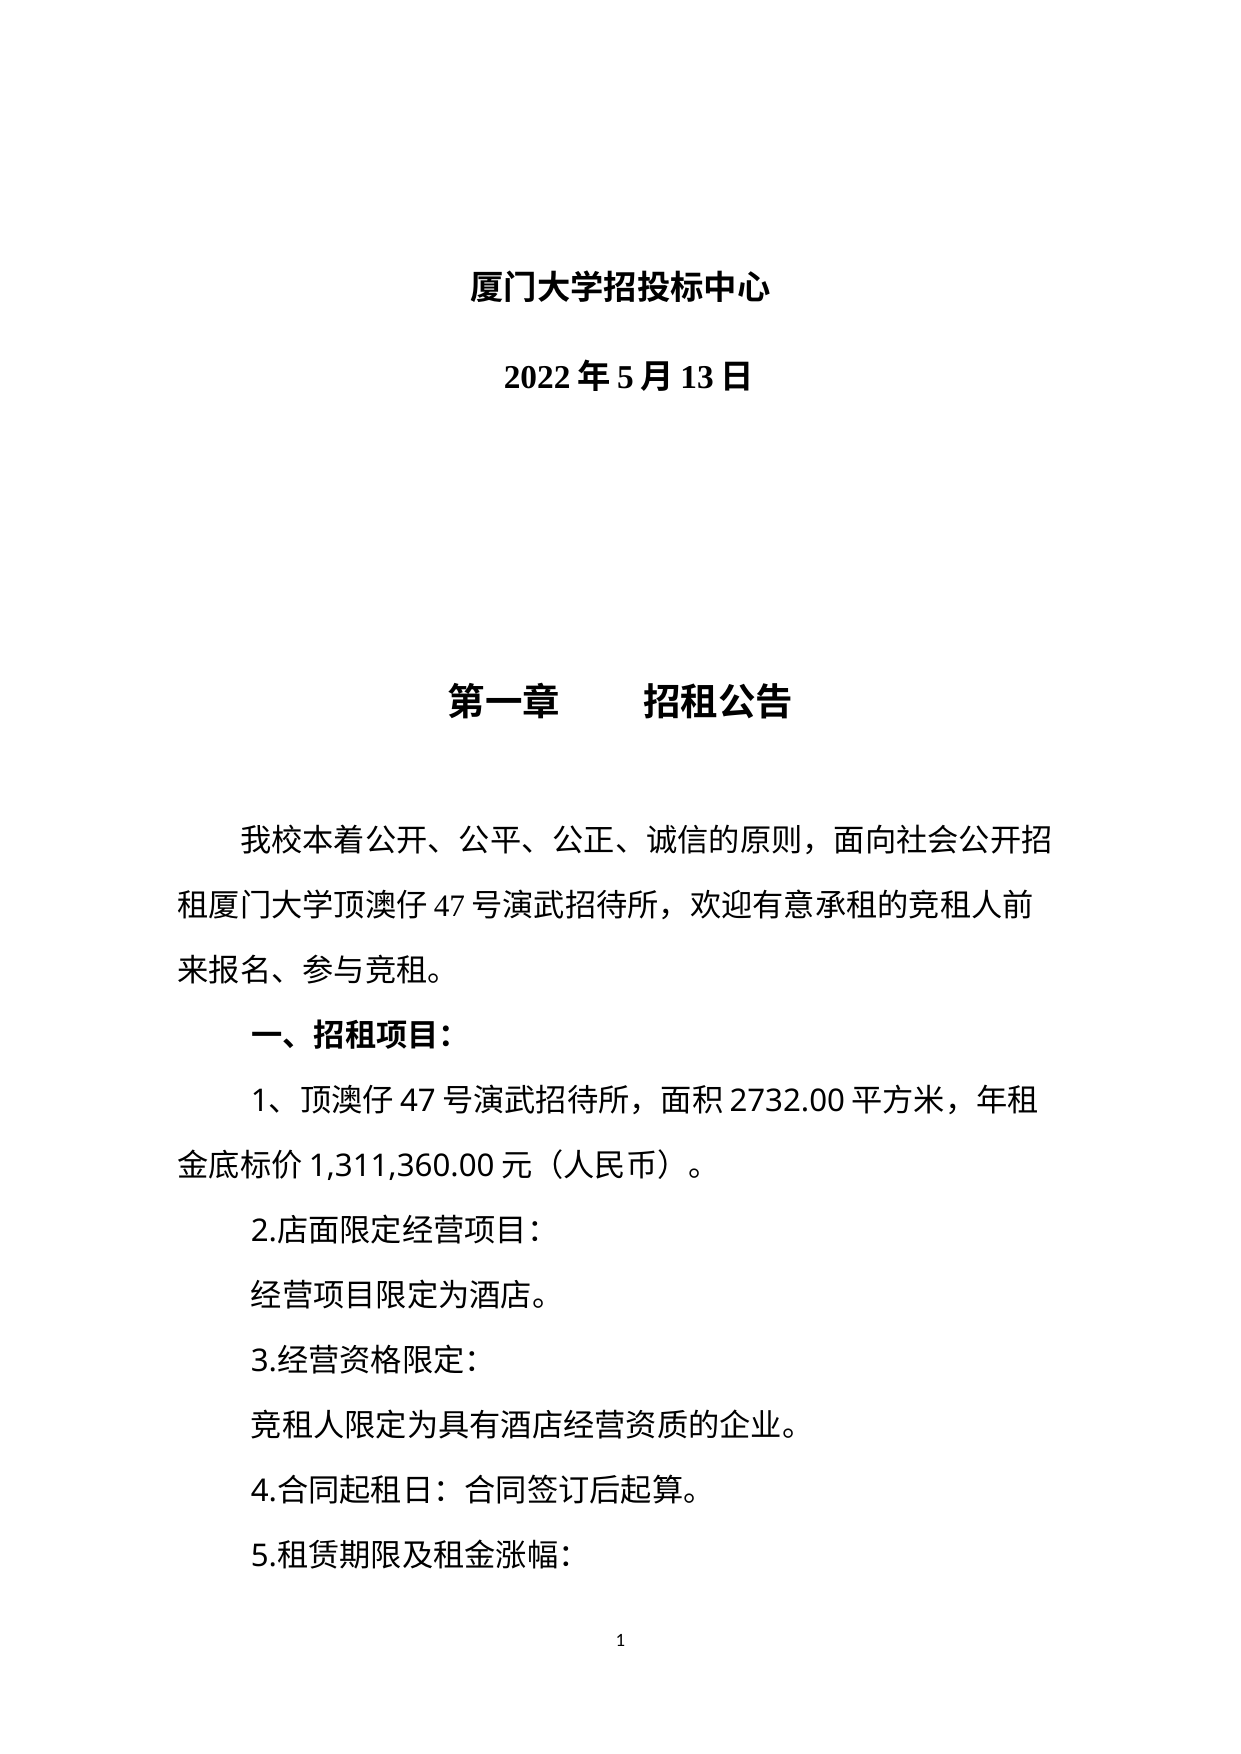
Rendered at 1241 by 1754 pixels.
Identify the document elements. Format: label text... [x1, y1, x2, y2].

text 5.租赁期限及租金涨幅： [177, 1520, 1063, 1585]
text 经营项目限定为酒店。 [177, 1260, 1063, 1325]
text 3.经营资格限定： [177, 1325, 1063, 1390]
text 厦门大学招投标中心 [177, 252, 1063, 317]
text 4.合同起租日：合同签订后起算。 [177, 1455, 1063, 1520]
text 1、顶澳仔47号演武招待所，面积2732.00平方米，年租金底标价1,311,360.00元（人民币）。 [177, 1065, 1063, 1195]
text 2022年5月13日 [177, 341, 1063, 406]
text 竞租人限定为具有酒店经营资质的企业。 [177, 1390, 1063, 1455]
list 招租公告 [177, 666, 1063, 731]
text 我校本着公开、公平、公正、诚信的原则，面向社会公开招租厦门大学顶澳仔47号演武招待所，欢迎有意承租的竞租人前来报名、参与竞租。 [177, 805, 1063, 1000]
text 一、招租项目： [177, 1000, 1063, 1065]
text 2.店面限定经营项目： [177, 1195, 1063, 1260]
